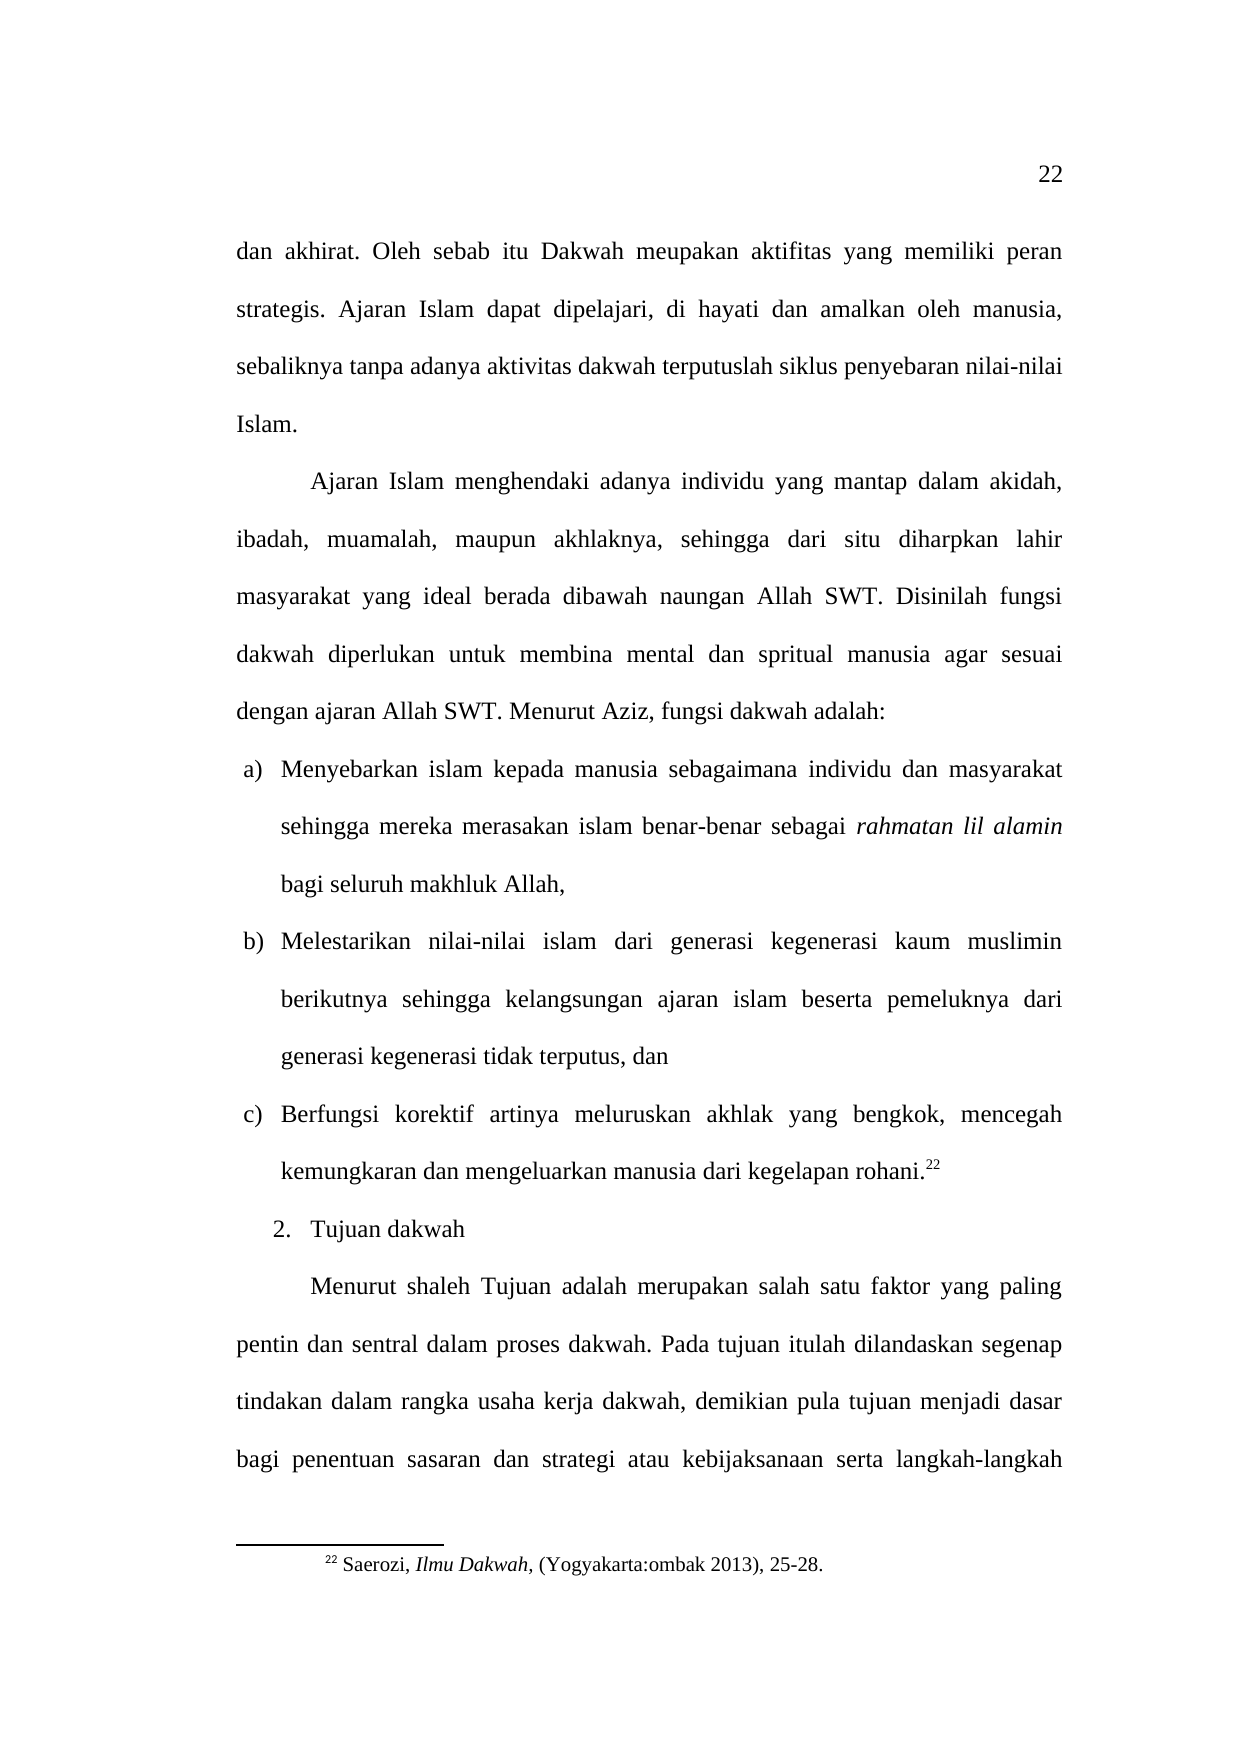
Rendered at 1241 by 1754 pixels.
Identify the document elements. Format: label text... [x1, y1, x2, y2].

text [236, 236, 1063, 437]
list Tujuan dakwah [273, 1214, 1063, 1242]
list Menyebarkan islam kepada manusia sebagaimana individu dan masyarakat sehingga mereka merasakan islam benar-benar sebagai rahmatan lil alamin bagi seluruh makhluk Allah, [243, 754, 1063, 897]
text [236, 1271, 1063, 1472]
text Ajaran Islam menghendaki adanya individu yang mantap dalam akidah, ibadah, muamalah, maupun akhlaknya, sehingga dari situ diharpkan lahir masyarakat yang ideal berada dibawah naungan Allah SWT. Disinilah fungsi dakwah diperlukan untuk membina mental dan spritual manusia agar sesuai dengan ajaran Allah SWT. Menurut Aziz, fungsi dakwah adalah: [236, 466, 1063, 725]
list Berfungsi korektif artinya meluruskan akhlak yang bengkok, mencegah kemungkaran dan mengeluarkan manusia dari kegelapan rohani. [243, 1099, 1063, 1185]
list Melestarikan nilai-nilai islam dari generasi kegenerasi kaum muslimin berikutnya sehingga kelangsungan ajaran islam beserta pemeluknya dari generasi kegenerasi tidak terputus, dan [243, 926, 1063, 1070]
